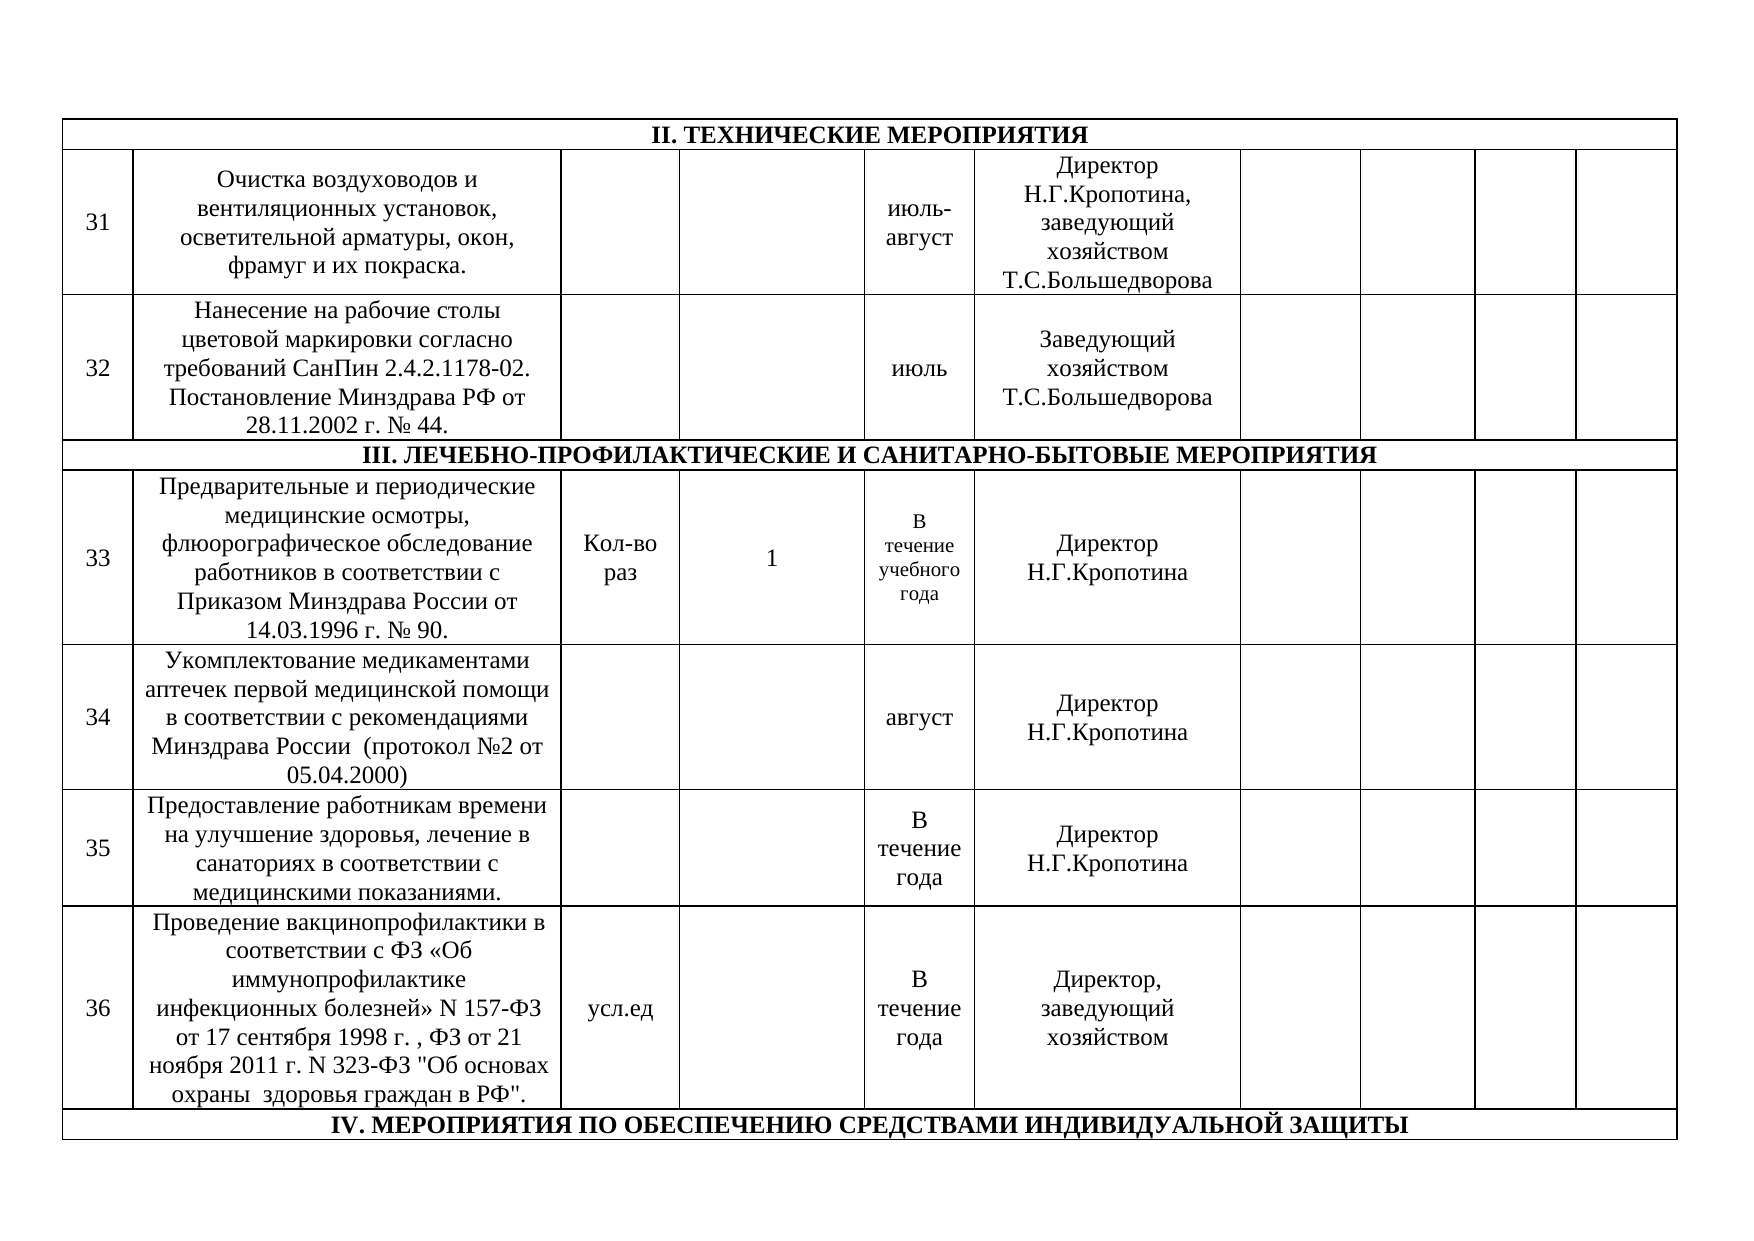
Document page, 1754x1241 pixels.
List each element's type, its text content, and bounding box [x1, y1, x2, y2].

table_cell [1577, 471, 1676, 643]
table_cell 35 [63, 790, 132, 905]
table_cell 1 [680, 471, 864, 643]
table_cell II. ТЕХНИЧЕСКИЕ МЕРОПРИЯТИЯ [63, 120, 1676, 148]
table_cell [680, 150, 864, 294]
table_cell [1361, 150, 1474, 294]
table_cell [680, 790, 864, 905]
table_cell [562, 645, 679, 789]
table_cell [680, 295, 864, 439]
table_cell 32 [63, 295, 132, 439]
table_cell [1476, 645, 1575, 789]
table_cell [562, 790, 679, 905]
table_cell август [865, 645, 974, 789]
table_cell [1577, 150, 1676, 294]
table_cell [1577, 907, 1676, 1108]
table_cell [1476, 471, 1575, 643]
table_cell Заведующий хозяйством Т.С.Большедворова [975, 295, 1240, 439]
table_cell Директор Н.Г.Кропотина [975, 790, 1240, 905]
table_cell [1241, 295, 1360, 439]
table_cell [1241, 645, 1360, 789]
table_cell Директор Н.Г.Кропотина [975, 471, 1240, 643]
table_cell [1577, 295, 1676, 439]
table_cell июль-август [865, 150, 974, 294]
table_cell 36 [63, 907, 132, 1108]
table_cell В течение года [865, 907, 974, 1108]
table_cell [680, 645, 864, 789]
table_cell III. ЛЕЧЕБНО-ПРОФИЛАКТИЧЕСКИЕ И САНИТАРНО-БЫТОВЫЕ МЕРОПРИЯТИЯ [63, 441, 1676, 469]
table_cell В течение учебного года [865, 471, 974, 643]
table_cell 33 [63, 471, 132, 643]
table_cell 31 [63, 150, 132, 294]
table_cell [562, 150, 679, 294]
table_cell [1577, 790, 1676, 905]
table_cell Проведение вакцинопрофилактики в соответствии с ФЗ «Об иммунопрофилактике инфекционных болезней» N 157-ФЗ от 17 сентября 1998 г. , ФЗ от 21 ноября 2011 г. N 323-ФЗ "Об основах охраны здоровья граждан в РФ". [134, 907, 560, 1108]
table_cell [975, 150, 1240, 294]
table_cell [680, 907, 864, 1108]
table_cell [1241, 150, 1360, 294]
table_cell [1476, 295, 1575, 439]
table_cell Директор, заведующий хозяйством [975, 907, 1240, 1108]
table_cell 34 [63, 645, 132, 789]
table_cell Укомплектование медикаментами аптечек первой медицинской помощи в соответствии с рекомендациями Минздрава России (протокол №2 от 05.04.2000) [134, 645, 560, 789]
table_cell [1361, 471, 1474, 643]
table_cell Предварительные и периодические медицинские осмотры, флюорографическое обследование работников в соответствии с Приказом Минздрава России от 14.03.1996 г. № 90. [134, 471, 560, 643]
table_cell [1361, 295, 1474, 439]
table_cell [1476, 907, 1575, 1108]
table_cell В течение года [865, 790, 974, 905]
table_cell [562, 295, 679, 439]
table_cell июль [865, 295, 974, 439]
table_cell IV. МЕРОПРИЯТИЯ ПО ОБЕСПЕЧЕНИЮ СРЕДСТВАМИ ИНДИВИДУАЛЬНОЙ ЗАЩИТЫ [63, 1110, 1676, 1138]
table_cell [1476, 150, 1575, 294]
table_cell [1361, 790, 1474, 905]
table_cell Очистка воздуховодов и вентиляционных установок, осветительной арматуры, окон, фрамуг и их покраска. [134, 150, 560, 294]
table_cell Предоставление работникам времени на улучшение здоровья, лечение в санаториях в соответствии с медицинскими показаниями. [134, 790, 560, 905]
table_cell [1361, 907, 1474, 1108]
table_cell Кол-во раз [562, 471, 679, 643]
table_cell Директор Н.Г.Кропотина [975, 645, 1240, 789]
table_cell усл.ед [562, 907, 679, 1108]
table_cell [1241, 907, 1360, 1108]
table_cell [1361, 645, 1474, 789]
table_cell [1241, 471, 1360, 643]
table_cell [1476, 790, 1575, 905]
table_cell [1241, 790, 1360, 905]
table_cell Нанесение на рабочие столы цветовой маркировки согласно требований СанПин 2.4.2.1178-02. Постановление Минздрава РФ от 28.11.2002 г. № 44. [134, 295, 560, 439]
table_cell [1577, 645, 1676, 789]
